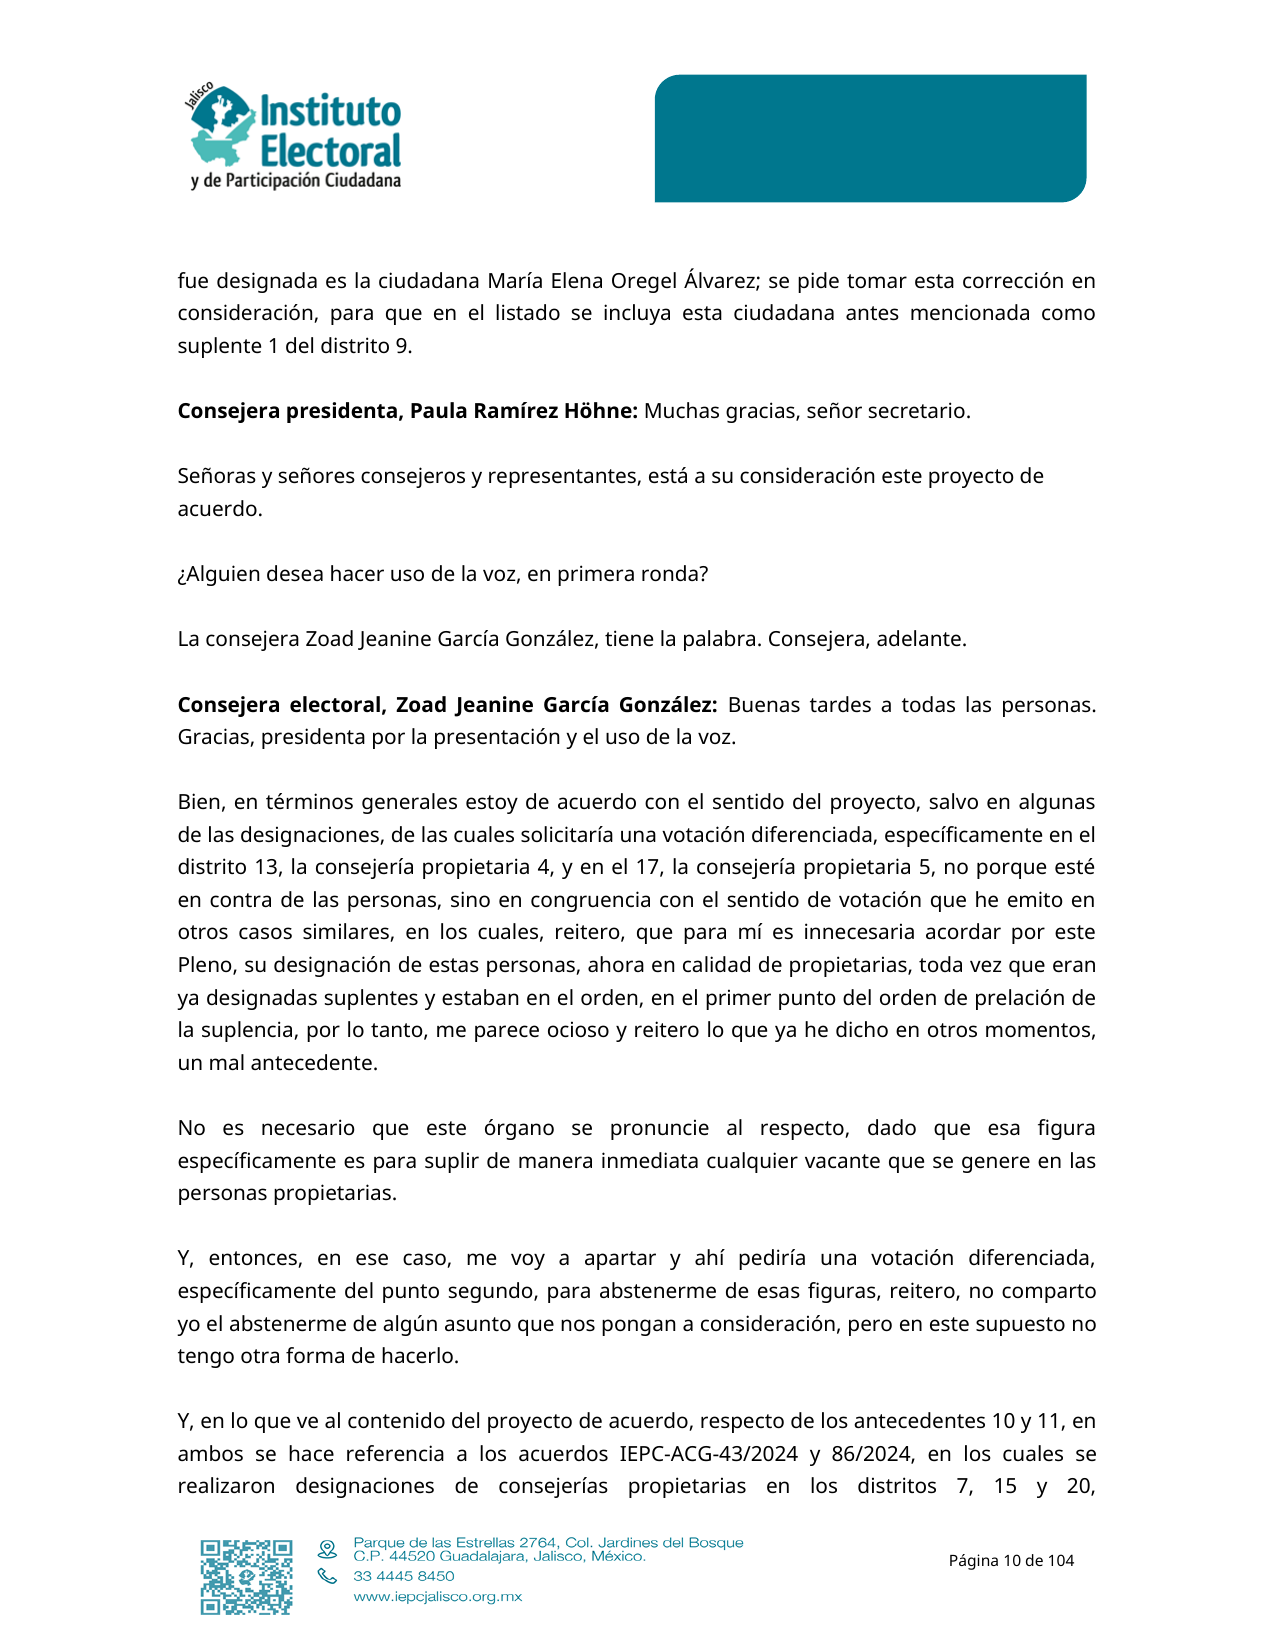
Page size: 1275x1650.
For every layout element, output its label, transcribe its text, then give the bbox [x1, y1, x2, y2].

text No es necesario que este órgano se pronuncie al respecto, dado que esa figura específicamente es para suplir de manera inmediata cualquier vacante que se genere en las personas propietarias. [177, 1113, 1098, 1207]
text Bien, en términos generales estoy de acuerdo con el sentido del proyecto, salvo en algunas de las designaciones, de las cuales solicitaría una votación diferenciada, específicamente en el distrito 13, la consejería propietaria 4, y en el 17, la consejería propietaria 5, no porque esté en contra de las personas, sino en congruencia con el sentido de votación que he emito en otros casos similares, en los cuales, reitero, que para mí es innecesaria acordar por este Pleno, su designación de estas personas, ahora en calidad de propietarias, toda vez que eran ya designadas suplentes y estaban en el orden, en el primer punto del orden de prelación de la suplencia, por lo tanto, me parece ocioso y reitero lo que ya he dicho en otros momentos, un mal antecedente. [177, 787, 1098, 1076]
text ¿Alguien desea hacer uso de la voz, en primera ronda? [177, 559, 1098, 588]
text Consejera presidenta, Paula Ramírez Höhne: Muchas gracias, señor secretario. [177, 396, 1098, 425]
picture [177, 73, 418, 203]
text Y, entonces, en ese caso, me voy a apartar y ahí pediría una votación diferenciada, específicamente del punto segundo, para abstenerme de esas figuras, reitero, no comparto yo el abstenerme de algún asunto que nos pongan a consideración, pero en este supuesto no tengo otra forma de hacerlo. [177, 1243, 1098, 1370]
picture [177, 1516, 777, 1634]
text Señoras y señores consejeros y representantes, está a su consideración este proyecto de acuerdo. [177, 461, 1098, 522]
text La consejera Zoad Jeanine García González, tiene la palabra. Consejera, adelante. [177, 624, 1098, 653]
text Consejera electoral, Zoad Jeanine García González: Buenas tardes a todas las personas. Gracias, presidenta por la presentación y el uso de la voz. [177, 690, 1098, 751]
